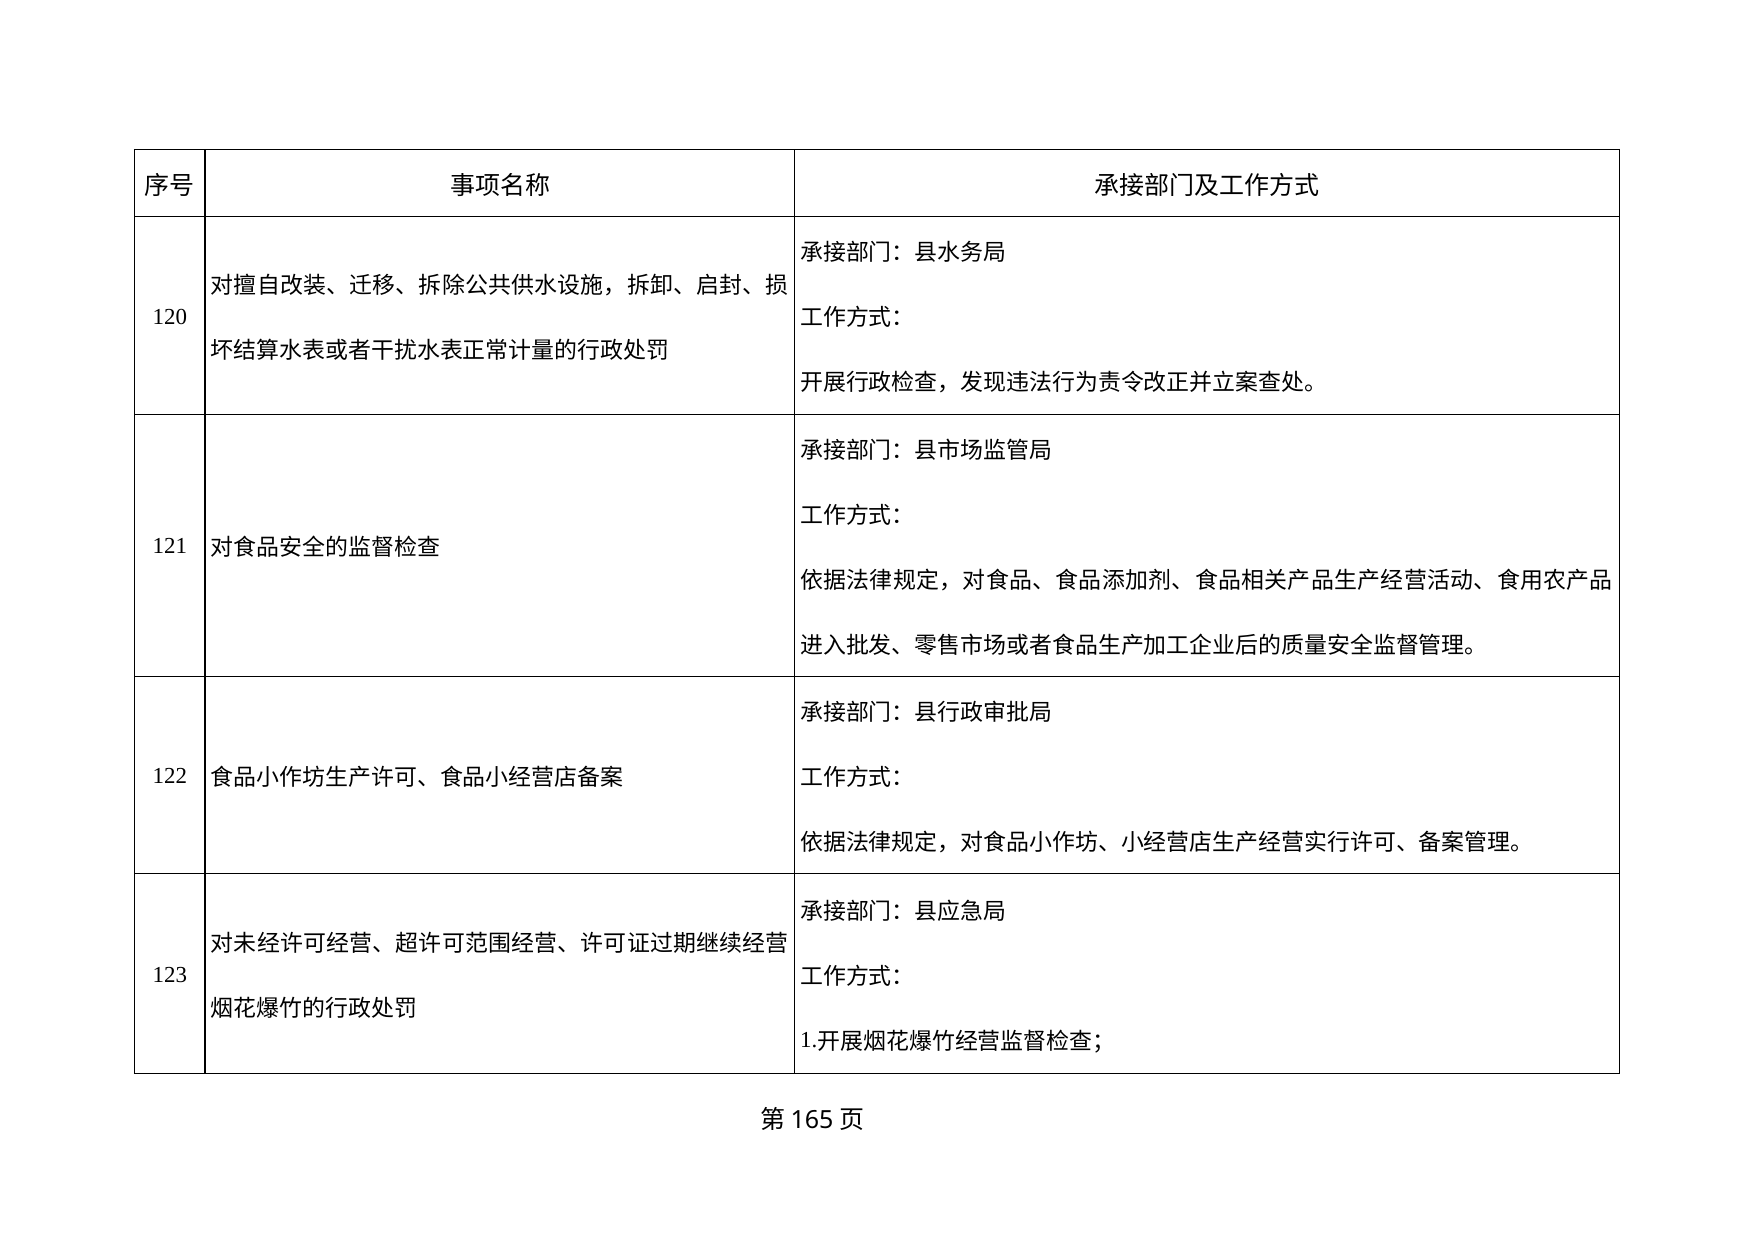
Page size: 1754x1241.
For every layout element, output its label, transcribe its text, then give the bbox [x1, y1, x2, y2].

table_cell 对擅自改装、迁移、拆除公共供水设施，拆卸、启封、损坏结算水表或者干扰水表正常计量的行政处罚 [206, 217, 794, 413]
table_cell 对食品安全的监督检查 [206, 415, 794, 676]
table_cell 122 [135, 677, 204, 873]
table_cell 123 [135, 874, 204, 1073]
table_cell 承接部门：县水务局 工作方式： 开展行政检查，发现违法行为责令改正并立案查处。 [795, 217, 1619, 413]
table_header 序号 [135, 150, 204, 216]
table_cell 120 [135, 217, 204, 413]
table_cell 食品小作坊生产许可、食品小经营店备案 [206, 677, 794, 873]
table_header 事项名称 [206, 150, 794, 216]
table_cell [795, 874, 1619, 1073]
table_header 承接部门及工作方式 [795, 150, 1619, 216]
table_cell 承接部门：县市场监管局 工作方式： 依据法律规定，对食品、食品添加剂、食品相关产品生产经营活动、食用农产品进入批发、零售市场或者食品生产加工企业后的质量安全监督管理。 [795, 415, 1619, 676]
table_cell 承接部门：县行政审批局 工作方式： 依据法律规定，对食品小作坊、小经营店生产经营实行许可、备案管理。 [795, 677, 1619, 873]
table_cell 121 [135, 415, 204, 676]
table_cell 对未经许可经营、超许可范围经营、许可证过期继续经营烟花爆竹的行政处罚 [206, 874, 794, 1073]
